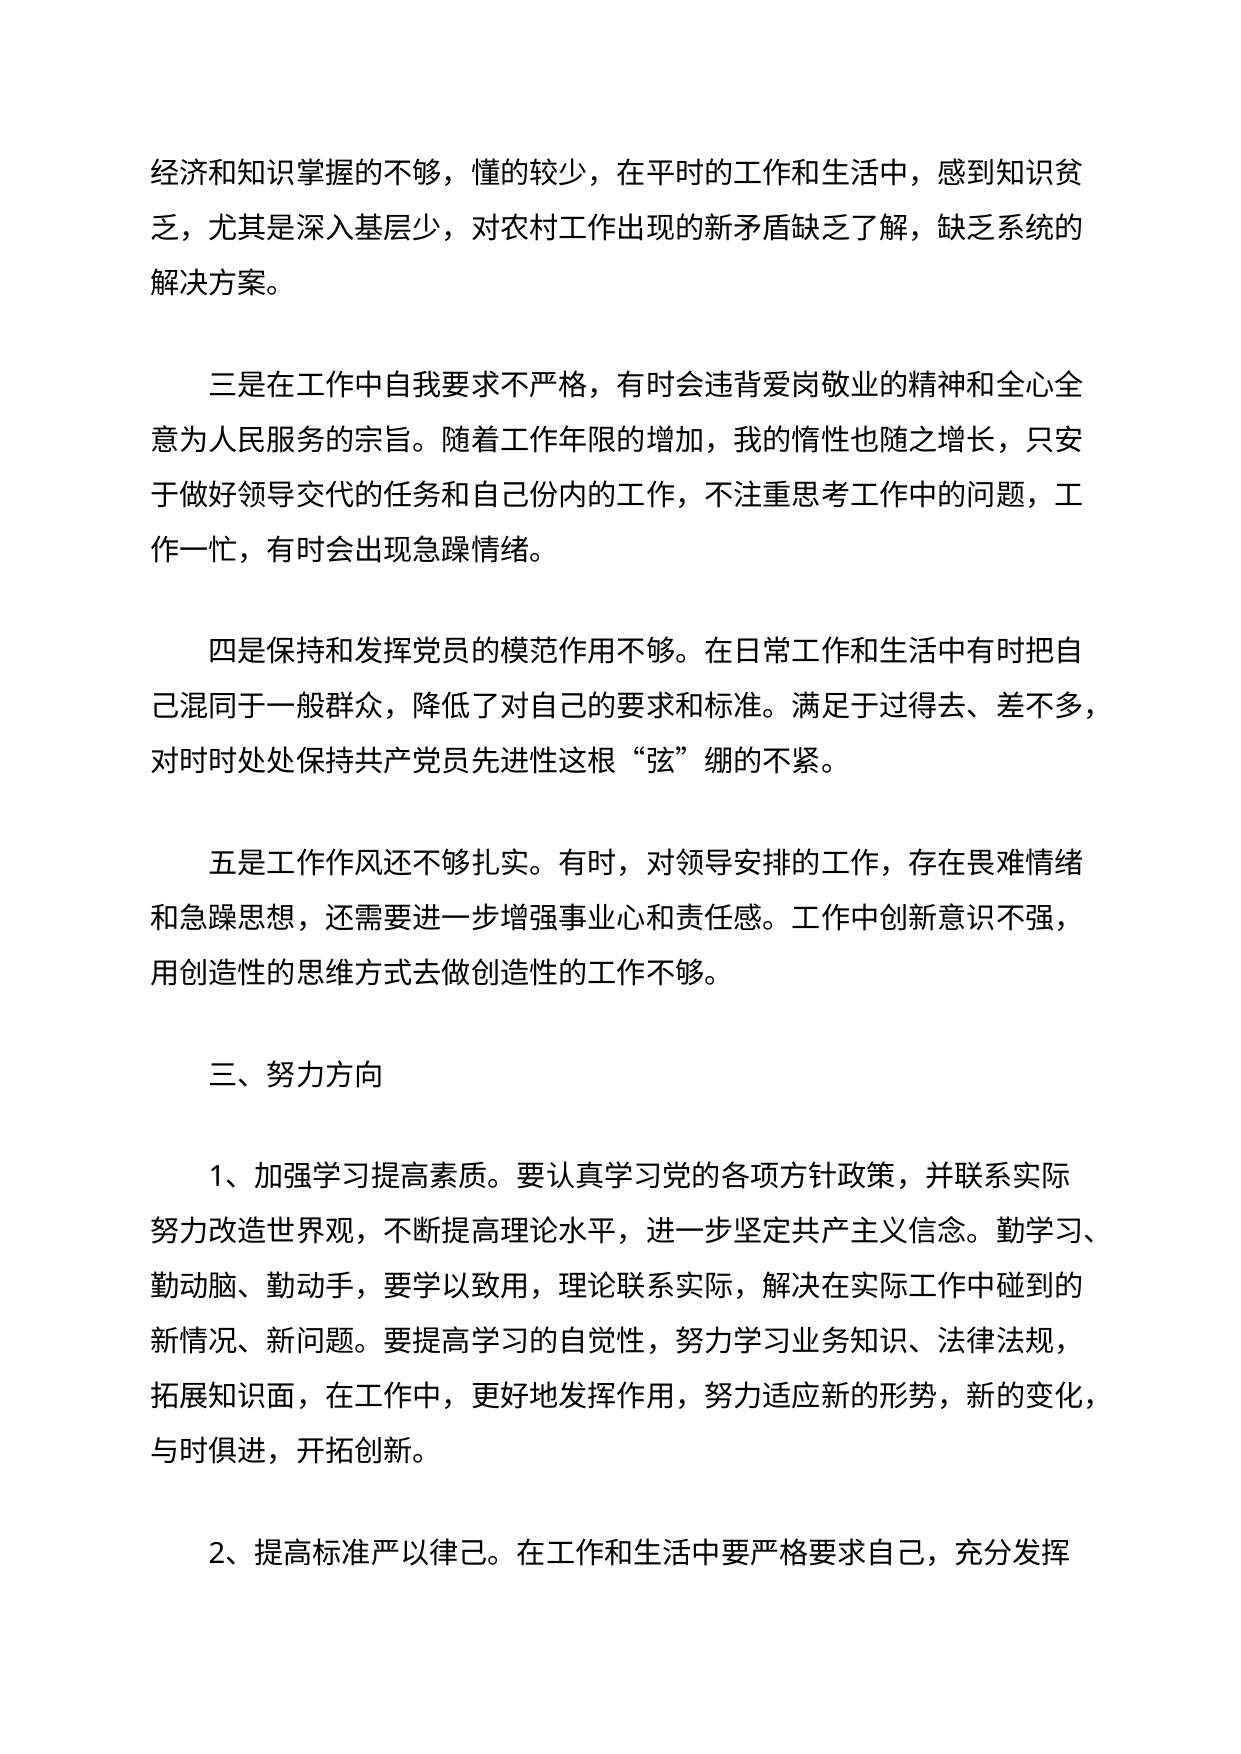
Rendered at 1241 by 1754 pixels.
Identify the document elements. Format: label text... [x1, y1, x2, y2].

text 三、努力方向 [150, 1051, 1090, 1093]
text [150, 1529, 1090, 1572]
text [150, 150, 1090, 302]
text 1、加强学习提高素质。要认真学习党的各项方针政策，并联系实际努力改造世界观，不断提高理论水平，进一步坚定共产主义信念。勤学习、勤动脑、勤动手，要学以致用，理论联系实际，解决在实际工作中碰到的新情况、新问题。要提高学习的自觉性，努力学习业务知识、法律法规，拓展知识面，在工作中，更好地发挥作用，努力适应新的形势，新的变化，与时俱进，开拓创新。 [150, 1153, 1090, 1470]
text 五是工作作风还不够扎实。有时，对领导安排的工作，存在畏难情绪和急躁思想，还需要进一步增强事业心和责任感。工作中创新意识不强，用创造性的思维方式去做创造性的工作不够。 [150, 839, 1090, 992]
text 三是在工作中自我要求不严格，有时会违背爱岗敬业的精神和全心全意为人民服务的宗旨。随着工作年限的增加，我的惰性也随之增长，只安于做好领导交代的任务和自己份内的工作，不注重思考工作中的问题，工作一忙，有时会出现急躁情绪。 [150, 362, 1090, 568]
text 四是保持和发挥党员的模范作用不够。在日常工作和生活中有时把自己混同于一般群众，降低了对自己的要求和标准。满足于过得去、差不多，对时时处处保持共产党员先进性这根“弦”绷的不紧。 [150, 628, 1090, 780]
